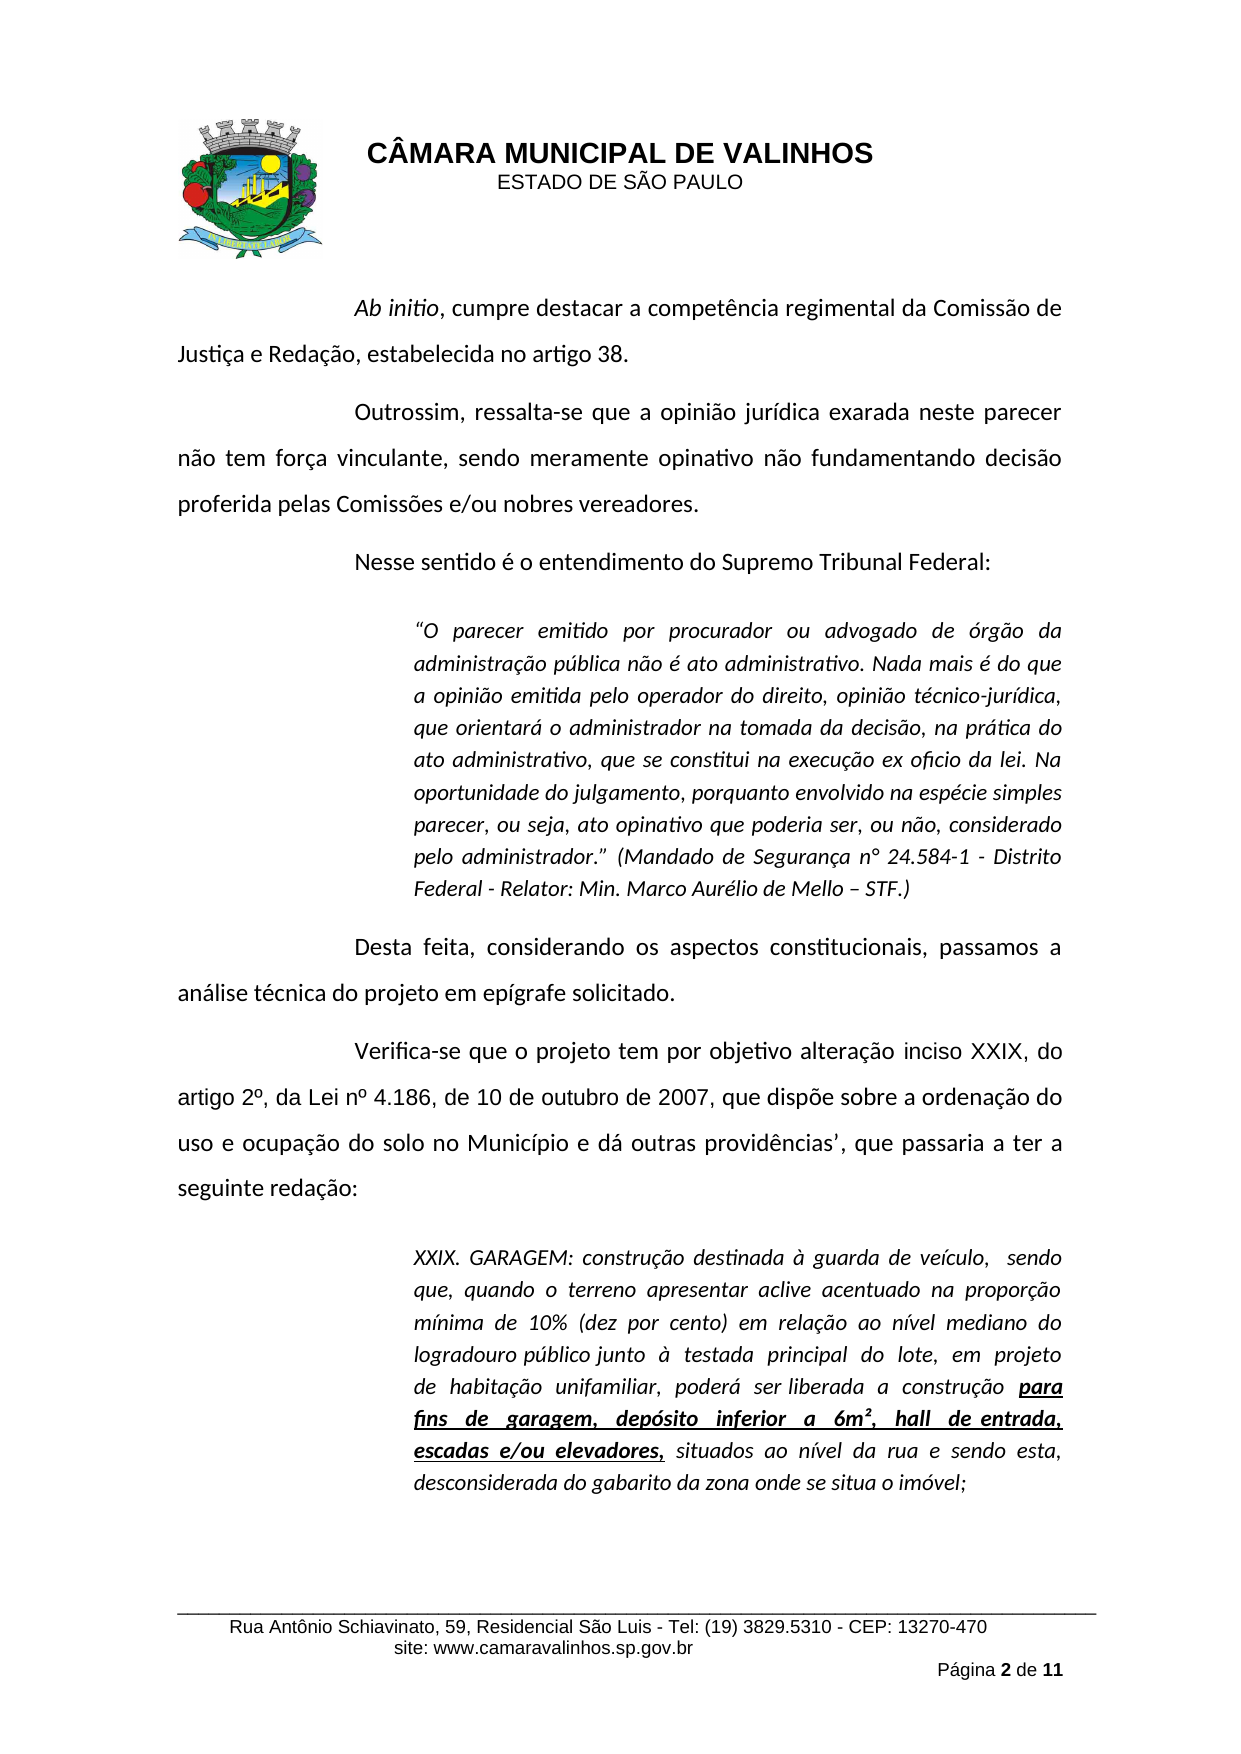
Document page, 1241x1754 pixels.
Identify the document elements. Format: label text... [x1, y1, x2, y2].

text XXIX. GARAGEM: construção destinada à guarda de veículo, sendo que, quando o terreno apresentar aclive acentuado na proporção mínima de 10% (dez por cento) em relação ao nível mediano do logradouro público junto à testada principal do lote, em projeto de habitação unifamiliar, poderá ser liberada a construção para fins de garagem, depósito inferior a 6m², hall de entrada, escadas e/ou elevadores, situados ao nível da rua e sendo esta, desconsiderada do gabarito da zona onde se situa o imóvel; [413, 1429, 1063, 1497]
text “O parecer emitido por procurador ou advogado de órgão da administração pública não é ato administrativo. Nada mais é do que a opinião emitida pelo operador do direito, opinião técnico-jurídica, que orientará o administrador na tomada da decisão, na prática do ato administrativo, que se constitui na execução ex oficio da lei. Na oportunidade do julgamento, porquanto envolvido na espécie simples parecer, ou seja, ato opinativo que poderia ser, ou não, considerado pelo administrador.” (Mandado de Segurança n° 24.584-1 - Distrito Federal - Relator: Min. Marco Aurélio de Mello – STF.) [413, 617, 1063, 902]
text Verifica-se que o projeto tem por objetivo alteração inciso XXIX, do artigo 2º, da Lei nº 4.186, de 10 de outubro de 2007, que dispõe sobre a ordenação do uso e ocupação do solo no Município e dá outras providências’, que passaria a ter a seguinte redação: [177, 1035, 1063, 1203]
picture [178, 119, 323, 259]
text Nesse sentido é o entendimento do Supremo Tribunal Federal: [177, 546, 1063, 576]
text XXIX. GARAGEM: construção destinada à guarda de veículo, sendo que, quando o terreno apresentar aclive acentuado na proporção mínima de 10% (dez por cento) em relação ao nível mediano do logradouro público junto à testada principal do lote, em projeto de habitação unifamiliar, poderá ser liberada a construção para fins de garagem, depósito inferior a 6m², hall de entrada, escadas e/ou elevadores, situados ao nível da rua e sendo esta, desconsiderada do gabarito da zona onde se situa o imóvel; [413, 1243, 1063, 1428]
text Desta feita, considerando os aspectos constitucionais, passamos a análise técnica do projeto em epígrafe solicitado. [177, 931, 1063, 1008]
text Ab initio, cumpre destacar a competência regimental da Comissão de Justiça e Redação, estabelecida no artigo 38. [177, 292, 1063, 368]
text Outrossim, ressalta-se que a opinião jurídica exarada neste parecer não tem força vinculante, sendo meramente opinativo não fundamentando decisão proferida pelas Comissões e/ou nobres vereadores. [177, 396, 1063, 518]
